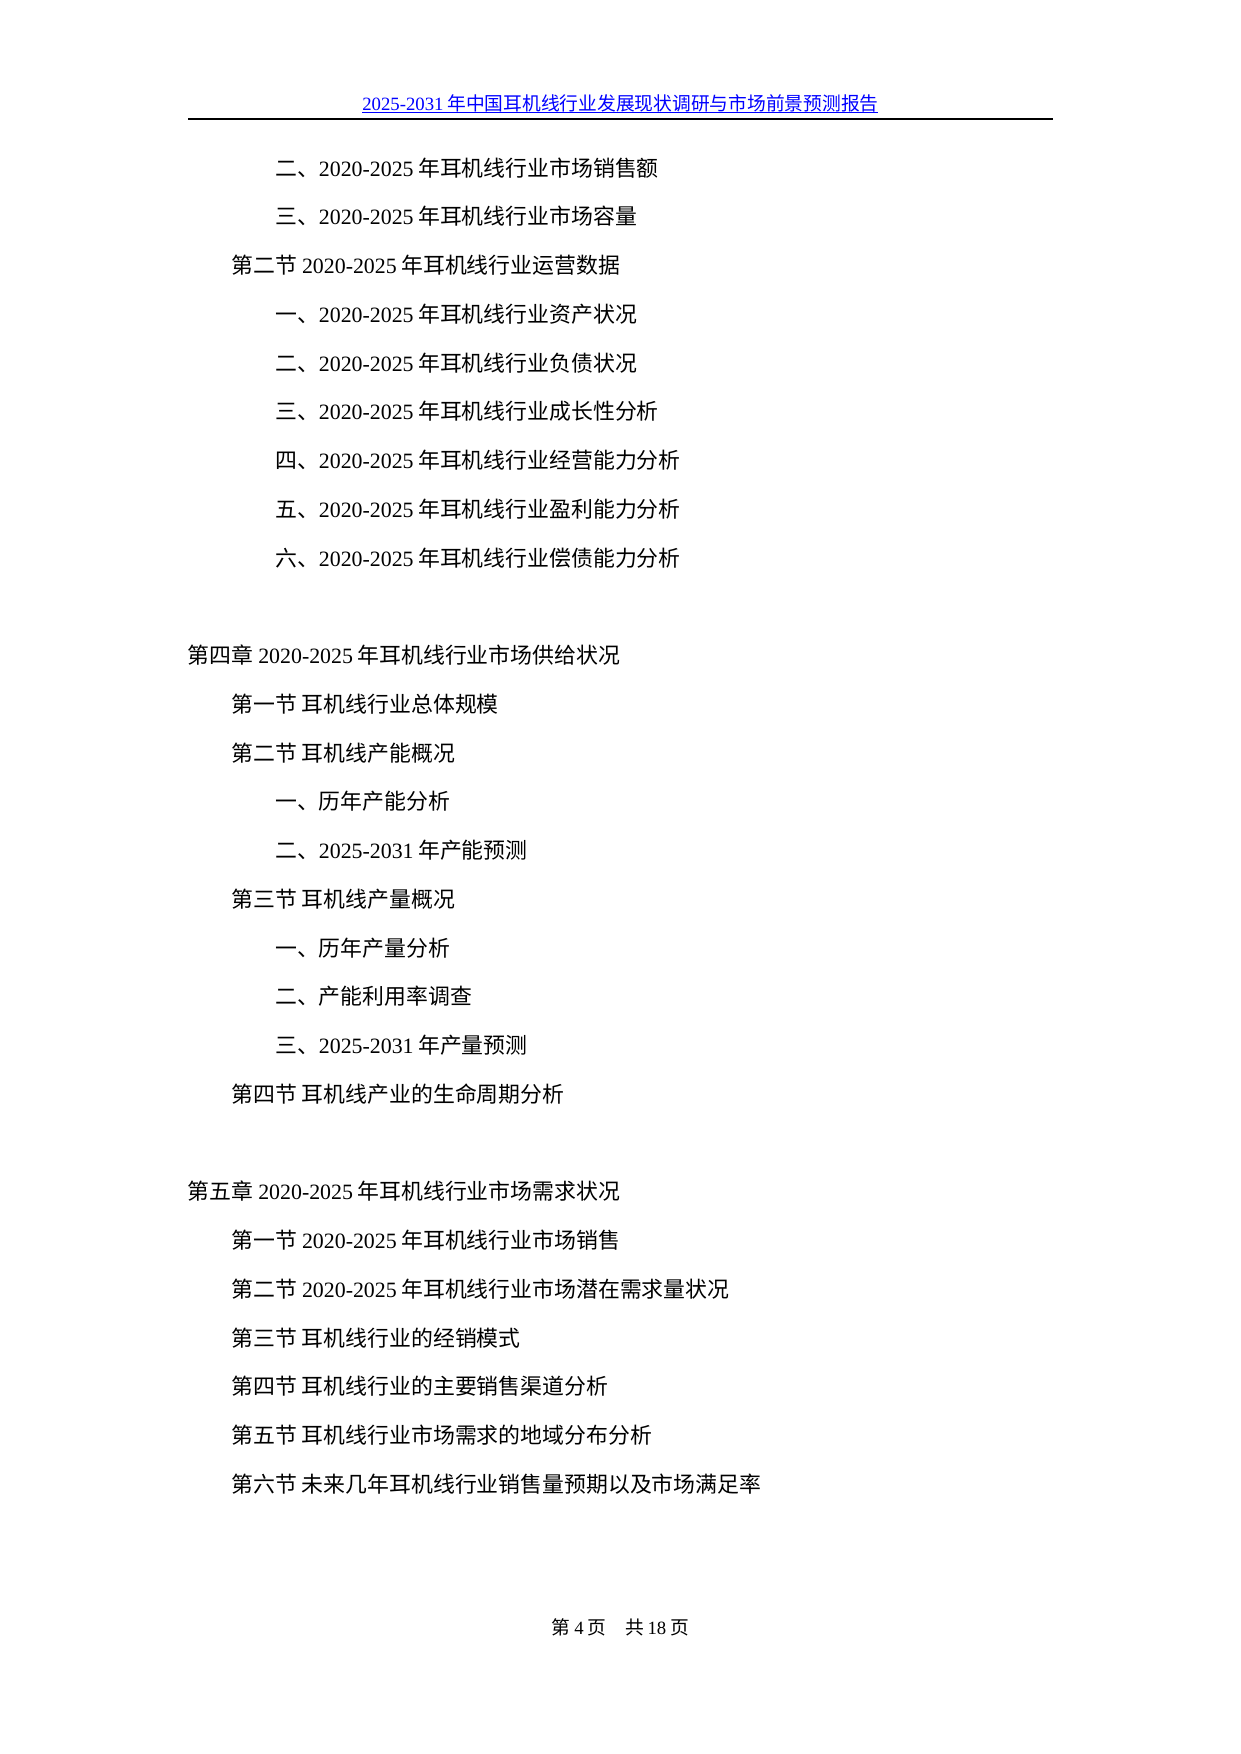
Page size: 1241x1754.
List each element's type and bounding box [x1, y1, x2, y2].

text [187, 150, 1053, 1499]
